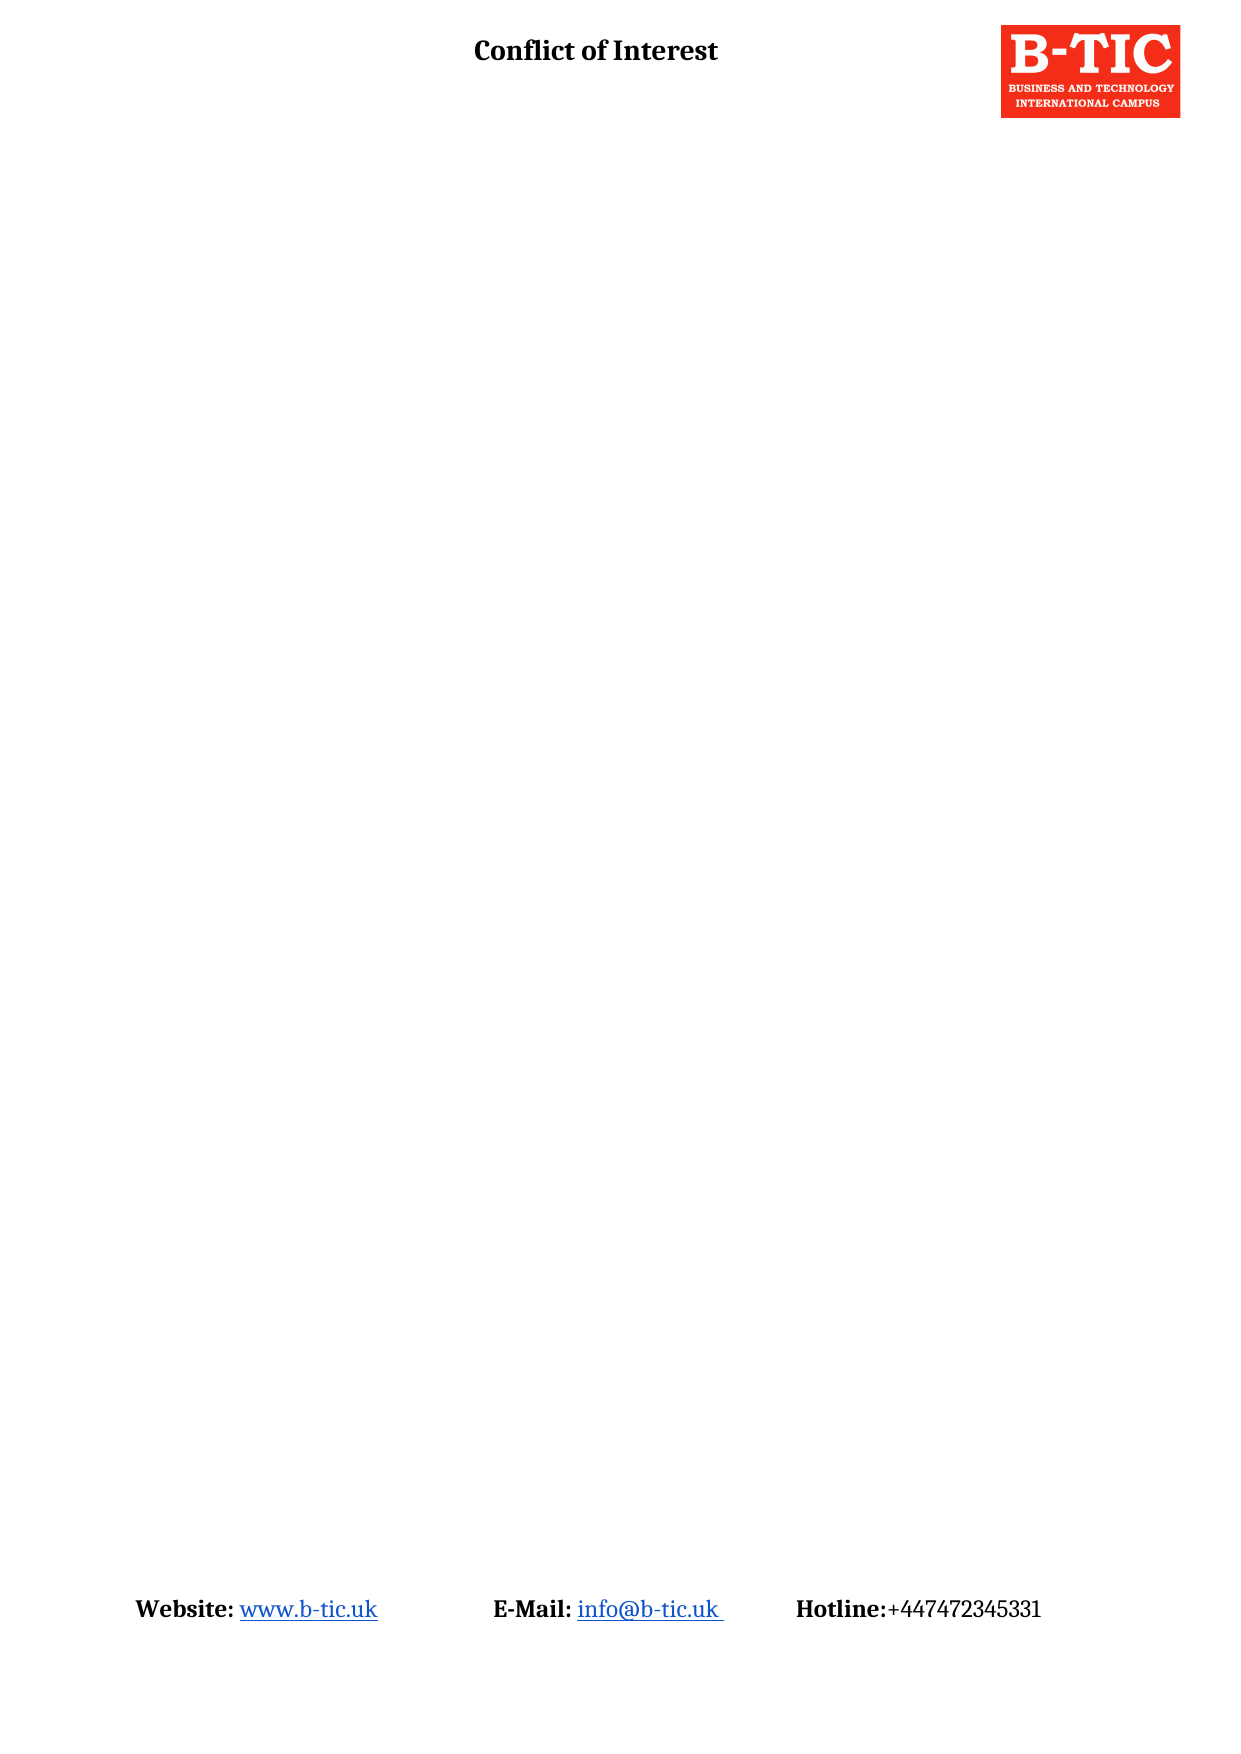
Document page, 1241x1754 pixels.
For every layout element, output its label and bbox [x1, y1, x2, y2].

picture [1001, 25, 1181, 118]
